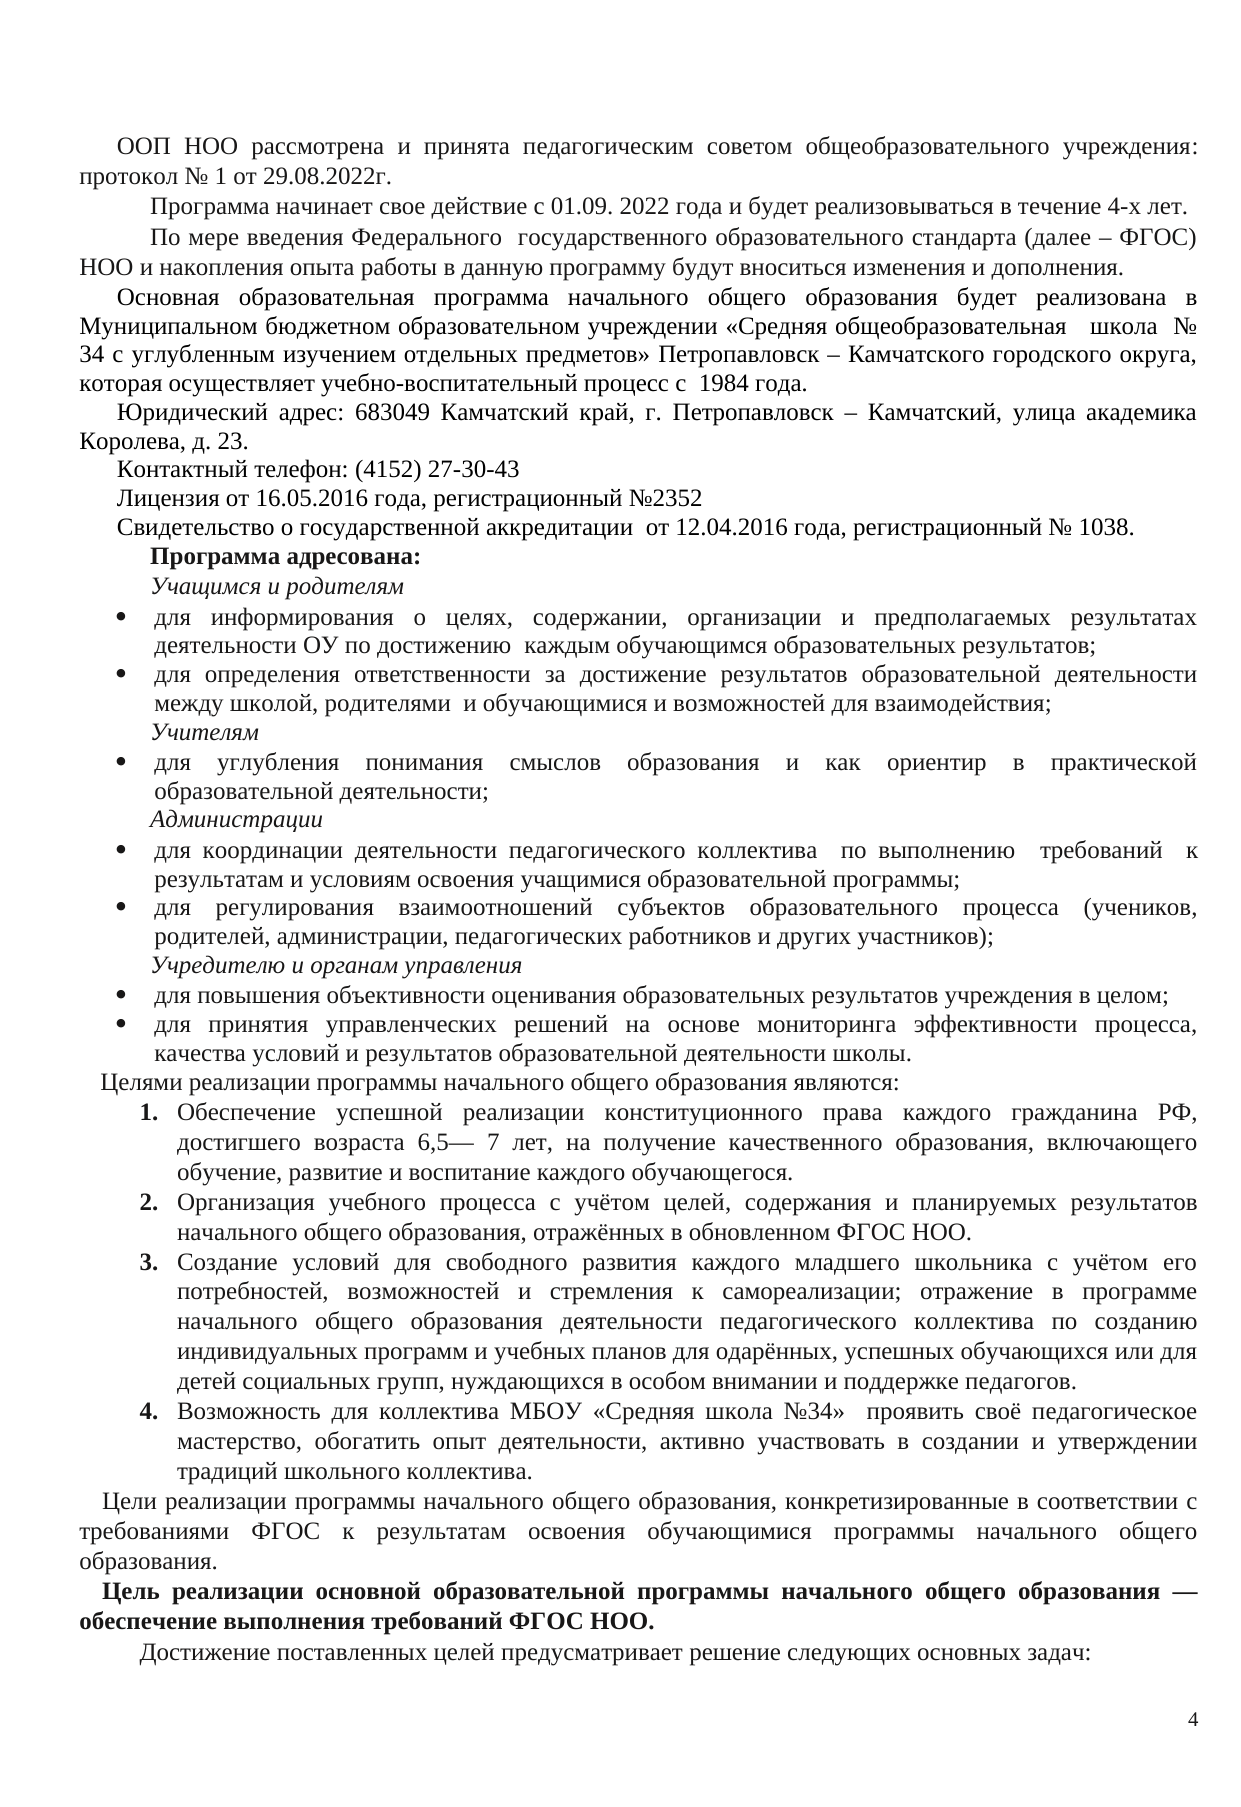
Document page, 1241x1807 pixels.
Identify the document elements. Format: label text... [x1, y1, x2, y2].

list Возможность для коллектива МБОУ «Средняя школа №34» проявить своё педагогическое мастерство, обогатить опыт деятельности, активно участвовать в создании и утверждении традиций школьного коллектива. [139, 1396, 1198, 1484]
text ООП НОО рассмотрена и принята педагогическим советом общеобразовательного учреждения: протокол № 1 от 29.08.2022г. [79, 131, 1198, 190]
text Достижение поставленных целей предусматривает решение следующих основных задач: [78, 1637, 1198, 1666]
list для принятия управленческих решений на основе мониторинга эффективности процесса, качества условий и результатов образовательной деятельности школы. [117, 1009, 1198, 1067]
text Лицензия от 16.05.2016 года, регистрационный №2352 [79, 483, 1198, 512]
text Основная образовательная программа начального общего образования будет реализована в Муниципальном бюджетном образовательном учреждении «Средняя общеобразовательная школа № 34 с углубленным изучением отдельных предметов» Петропавловск – Камчатского городского округа, которая осуществляет учебно-воспитательный процесс с 1984 года. [79, 282, 1198, 397]
text Учредителю и органам управления [79, 950, 1198, 979]
list для информирования о целях, содержании, организации и предполагаемых результатах деятельности ОУ по достижению каждым обучающимся образовательных результатов; [117, 602, 1198, 659]
text Учителям [79, 717, 1198, 745]
list для углубления понимания смыслов образования и как ориентир в практической образовательной деятельности; [117, 747, 1198, 804]
text Свидетельство о государственной аккредитации от 12.04.2016 года, регистрационный № 1038. [79, 512, 1198, 541]
list для координации деятельности педагогического коллектива по выполнению требований к результатам и условиям освоения учащимися образовательной программы; [117, 835, 1198, 892]
list Организация учебного процесса с учётом целей, содержания и планируемых результатов начального общего образования, отражённых в обновленном ФГОС НОО. [139, 1187, 1198, 1245]
text Юридический адрес: 683049 Камчатский край, г. Петропавловск – Камчатский, улица академика Королева, д. 23. [79, 397, 1198, 454]
text Цели реализации программы начального общего образования, конкретизированные в соответствии с требованиями ФГОС к результатам освоения обучающимися программы начального общего образования. [79, 1486, 1198, 1575]
text Цель реализации основной образовательной программы начального общего образования — обеспечение выполнения требований ФГОС НОО. [79, 1576, 1198, 1635]
list для повышения объективности оценивания образовательных результатов учреждения в целом; [117, 980, 1198, 1009]
text По мере введения Федерального государственного образовательного стандарта (далее – ФГОС) НОО и накопления опыта работы в данную программу будут вноситься изменения и дополнения. [79, 222, 1198, 280]
text Учащимся и родителям [79, 571, 1198, 600]
list для определения ответственности за достижение результатов образовательной деятельности между школой, родителями и обучающимися и возможностей для взаимодействия; [117, 659, 1198, 717]
list Создание условий для свободного развития каждого младшего школьника с учётом его потребностей, возможностей и стремления к самореализации; отражение в программе начального общего образования деятельности педагогического коллектива по созданию индивидуальных программ и учебных планов для одарённых, успешных обучающихся или для детей социальных групп, нуждающихся в особом внимании и поддержке педагогов. [139, 1247, 1198, 1395]
text Контактный телефон: (4152) 27-30-43 [79, 454, 1198, 483]
text Администрации [79, 804, 1198, 833]
text Целями реализации программы начального общего образования являются: [78, 1067, 1198, 1095]
list Обеспечение успешной реализации конституционного права каждого гражданина РФ, достигшего возраста 6,5— 7 лет, на получение качественного образования, включающего обучение, развитие и воспитание каждого обучающегося. [139, 1097, 1198, 1186]
list для регулирования взаимоотношений субъектов образовательного процесса (учеников, родителей, администрации, педагогических работников и других участников); [117, 892, 1198, 950]
text Программа начинает свое действие с 01.09. 2022 года и будет реализовываться в течение 4-х лет. [79, 191, 1198, 220]
text Программа адресована: [79, 541, 1198, 569]
